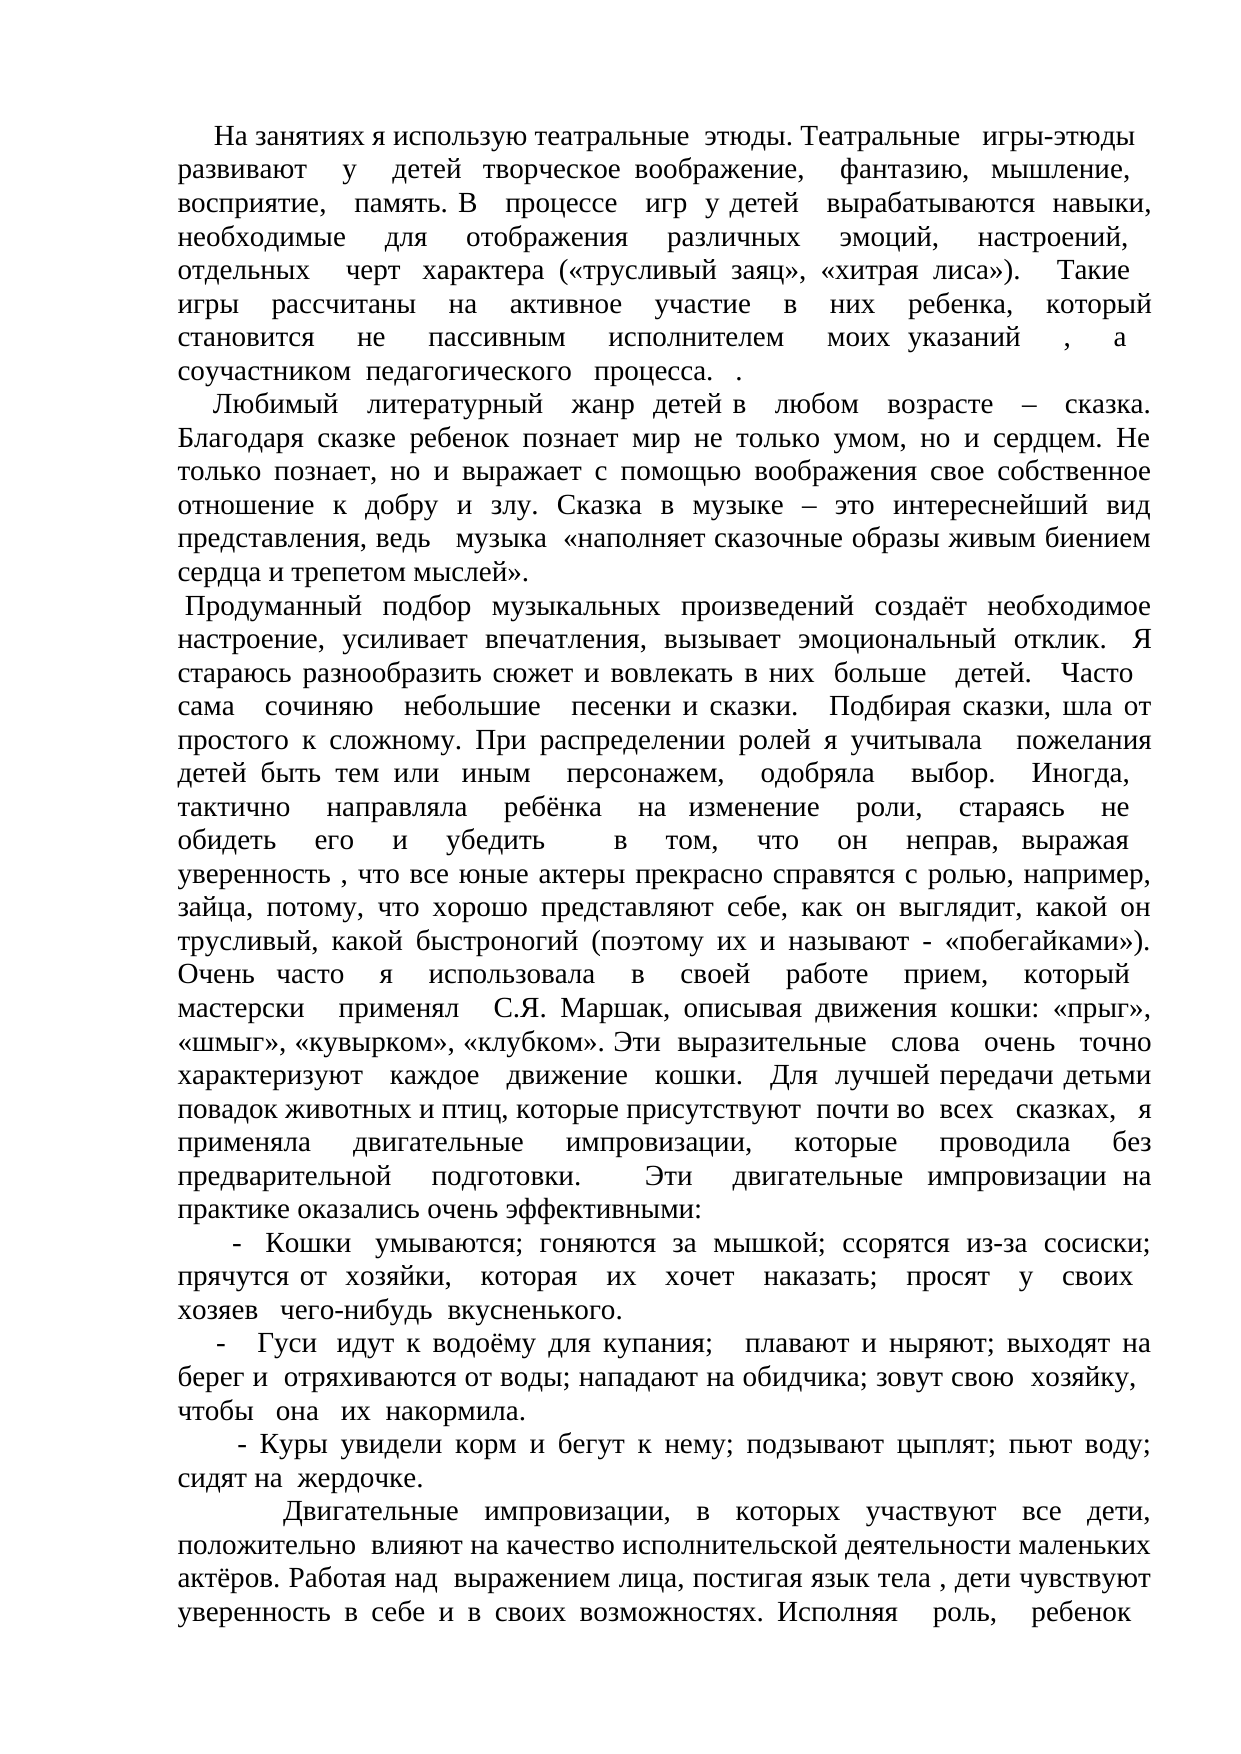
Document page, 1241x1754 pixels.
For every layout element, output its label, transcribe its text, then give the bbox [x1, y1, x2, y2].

text - Кошки умываются; гоняются за мышкой; ссорятся из-за сосиски; прячутся от хозяйки, которая их хочет наказать; просят у своих хозяев чего-нибудь вкусненького. [177, 1225, 1152, 1326]
text - Гуси идут к водоёму для купания; плавают и ныряют; выходят на берег и отряхиваются от воды; нападают на обидчика; зовут свою хозяйку, чтобы она их накормила. [177, 1326, 1152, 1426]
text Продуманный подбор музыкальных произведений создаёт необходимое настроение, усиливает впечатления, вызывает эмоциональный отклик. Я стараюсь разнообразить сюжет и вовлекать в них больше детей. Часто сама сочиняю небольшие песенки и сказки. Подбирая сказки, шла от простого к сложному. При распределении ролей я учитывала пожелания детей быть тем или иным персонажем, одобряла выбор. Иногда, тактично направляла ребёнка на изменение роли, стараясь не обидеть его и убедить в том, что он неправ, выражая уверенность , что все юные актеры прекрасно справятся с ролью, например, зайца, потому, что хорошо представляют себе, как он выглядит, какой он трусливый, какой быстроногий (поэтому их и называют - «побегайками»). Очень часто я использовала в своей работе прием, который мастерски применял С.Я. Маршак, описывая движения кошки: «прыг», «шмыг», «кувырком», «клубком». Эти выразительные слова очень точно характеризуют каждое движение кошки. Для лучшей передачи детьми повадок животных и птиц, которые присутствуют почти во всех сказках, я применяла двигательные импровизации, которые проводила без предварительной подготовки. Эти двигательные импровизации на практике оказались очень эффективными: [177, 588, 1152, 1225]
text Любимый литературный жанр детей в любом возрасте – сказка. Благодаря сказке ребенок познает мир не только умом, но и сердцем. Не только познает, но и выражает с помощью воображения свое собственное отношение к добру и злу. Сказка в музыке – это интереснейший вид представления, ведь музыка «наполняет сказочные образы живым биением сердца и трепетом мыслей». [177, 386, 1152, 588]
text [177, 1493, 1152, 1627]
text - Куры увидели корм и бегут к нему; подзывают цыплят; пьют воду; сидят на жердочке. [177, 1426, 1152, 1493]
text На занятиях я использую театральные этюды. Театральные игры-этюды развивают у детей творческое воображение, фантазию, мышление, восприятие, память. В процессе игр у детей вырабатываются навыки, необходимые для отображения различных эмоций, настроений, отдельных черт характера («трусливый заяц», «хитрая лиса»). Такие игры рассчитаны на активное участие в них ребенка, который становится не пассивным исполнителем моих указаний , а соучастником педагогического процесса. . [177, 118, 1152, 386]
